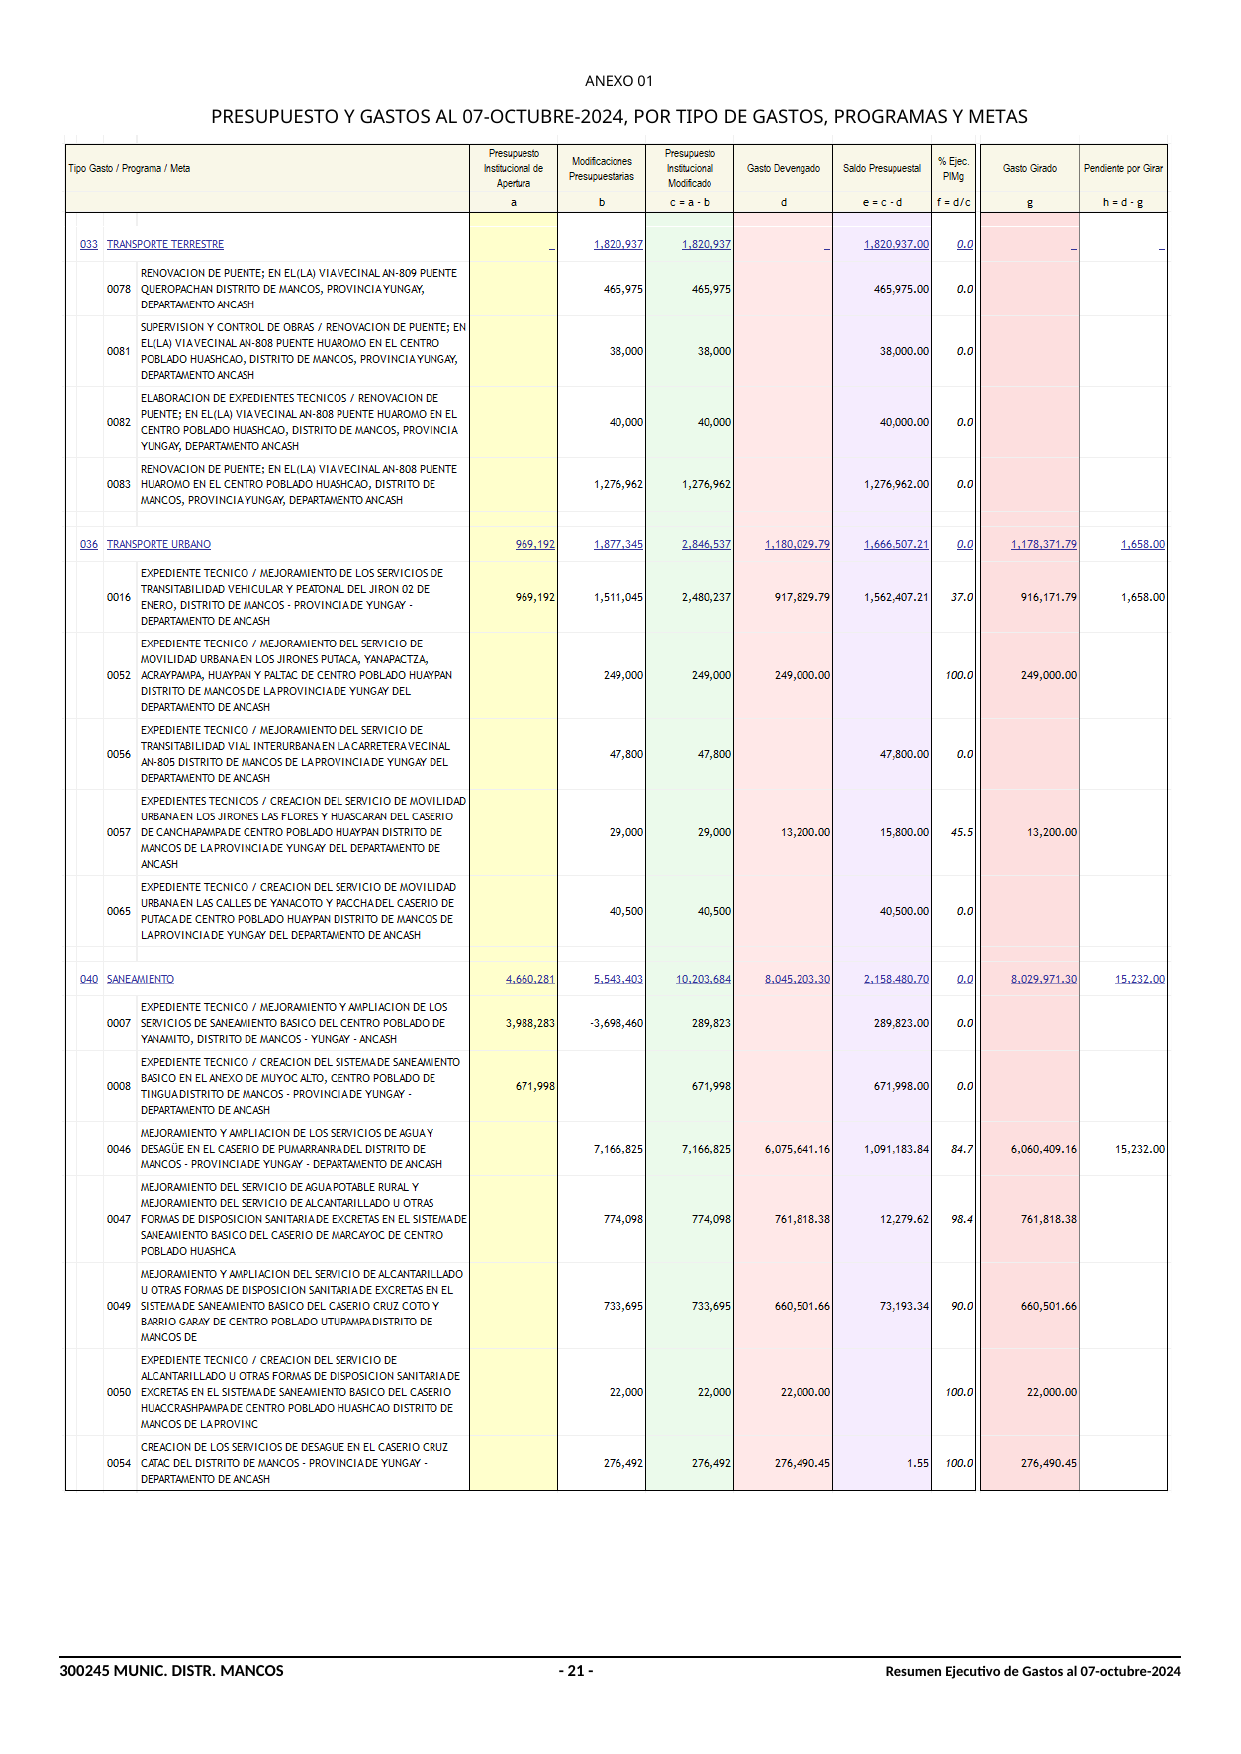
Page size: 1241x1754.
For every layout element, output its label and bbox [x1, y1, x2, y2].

table_header [59, 71, 1180, 1505]
picture [62, 135, 1172, 1493]
